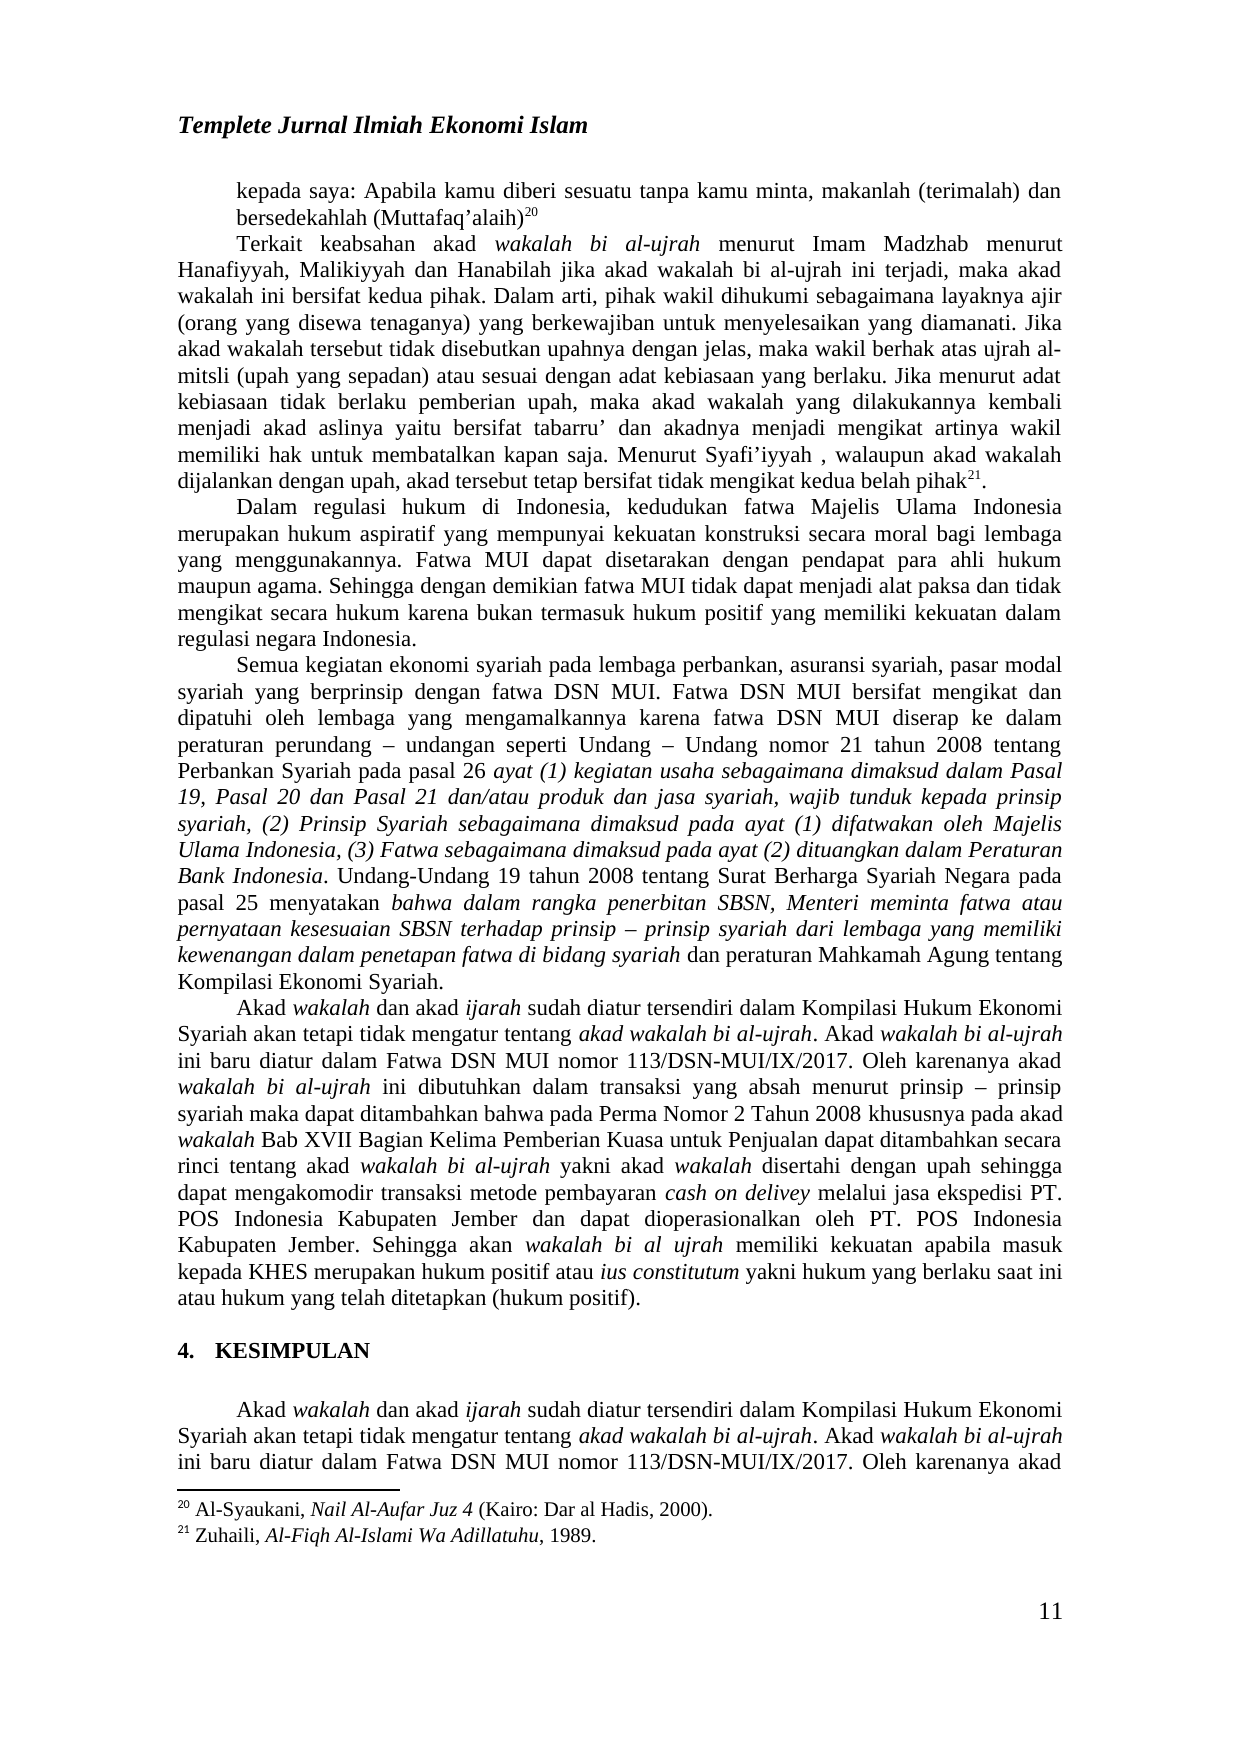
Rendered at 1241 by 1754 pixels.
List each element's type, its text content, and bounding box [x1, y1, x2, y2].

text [236, 177, 1063, 230]
text Terkait keabsahan akad wakalah bi al-ujrah menurut Imam Madzhab menurut Hanafiyyah, Malikiyyah dan Hanabilah jika akad wakalah bi al-ujrah ini terjadi, maka akad wakalah ini bersifat kedua pihak. Dalam arti, pihak wakil dihukumi sebagaimana layaknya ajir (orang yang disewa tenaganya) yang berkewajiban untuk menyelesaikan yang diamanati. Jika akad wakalah tersebut tidak disebutkan upahnya dengan jelas, maka wakil berhak atas ujrah al-mitsli (upah yang sepadan) atau sesuai dengan adat kebiasaan yang berlaku. Jika menurut adat kebiasaan tidak berlaku pemberian upah, maka akad wakalah yang dilakukannya kembali menjadi akad aslinya yaitu bersifat tabarru’ dan akadnya menjadi mengikat artinya wakil memiliki hak untuk membatalkan kapan saja. Menurut Syafi’iyyah , walaupun akad wakalah dijalankan dengan upah, akad tersebut tetap bersifat tidak mengikat kedua belah pihak. [177, 230, 1063, 493]
text Dalam regulasi hukum di Indonesia, kedudukan fatwa Majelis Ulama Indonesia merupakan hukum aspiratif yang mempunyai kekuatan konstruksi secara moral bagi lembaga yang menggunakannya. Fatwa MUI dapat disetarakan dengan pendapat para ahli hukum maupun agama. Sehingga dengan demikian fatwa MUI tidak dapat menjadi alat paksa dan tidak mengikat secara hukum karena bukan termasuk hukum positif yang memiliki kekuatan dalam regulasi negara Indonesia. [177, 493, 1063, 652]
text Semua kegiatan ekonomi syariah pada lembaga perbankan, asuransi syariah, pasar modal syariah yang berprinsip dengan fatwa DSN MUI. Fatwa DSN MUI bersifat mengikat dan dipatuhi oleh lembaga yang mengamalkannya karena fatwa DSN MUI diserap ke dalam peraturan perundang – undangan seperti Undang – Undang nomor 21 tahun 2008 tentang Perbankan Syariah pada pasal 26 ayat (1) kegiatan usaha sebagaimana dimaksud dalam Pasal 19, Pasal 20 dan Pasal 21 dan/atau produk dan jasa syariah, wajib tunduk kepada prinsip syariah, (2) Prinsip Syariah sebagaimana dimaksud pada ayat (1) difatwakan oleh Majelis Ulama Indonesia, (3) Fatwa sebagaimana dimaksud pada ayat (2) dituangkan dalam Peraturan Bank Indonesia. Undang-Undang 19 tahun 2008 tentang Surat Berharga Syariah Negara pada pasal 25 menyatakan bahwa dalam rangka penerbitan SBSN, Menteri meminta fatwa atau pernyataan kesesuaian SBSN terhadap prinsip – prinsip syariah dari lembaga yang memiliki kewenangan dalam penetapan fatwa di bidang syariah dan peraturan Mahkamah Agung tentang Kompilasi Ekonomi Syariah. [177, 652, 1063, 994]
subtitle KESIMPULAN [177, 1337, 1063, 1363]
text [177, 1396, 1063, 1475]
